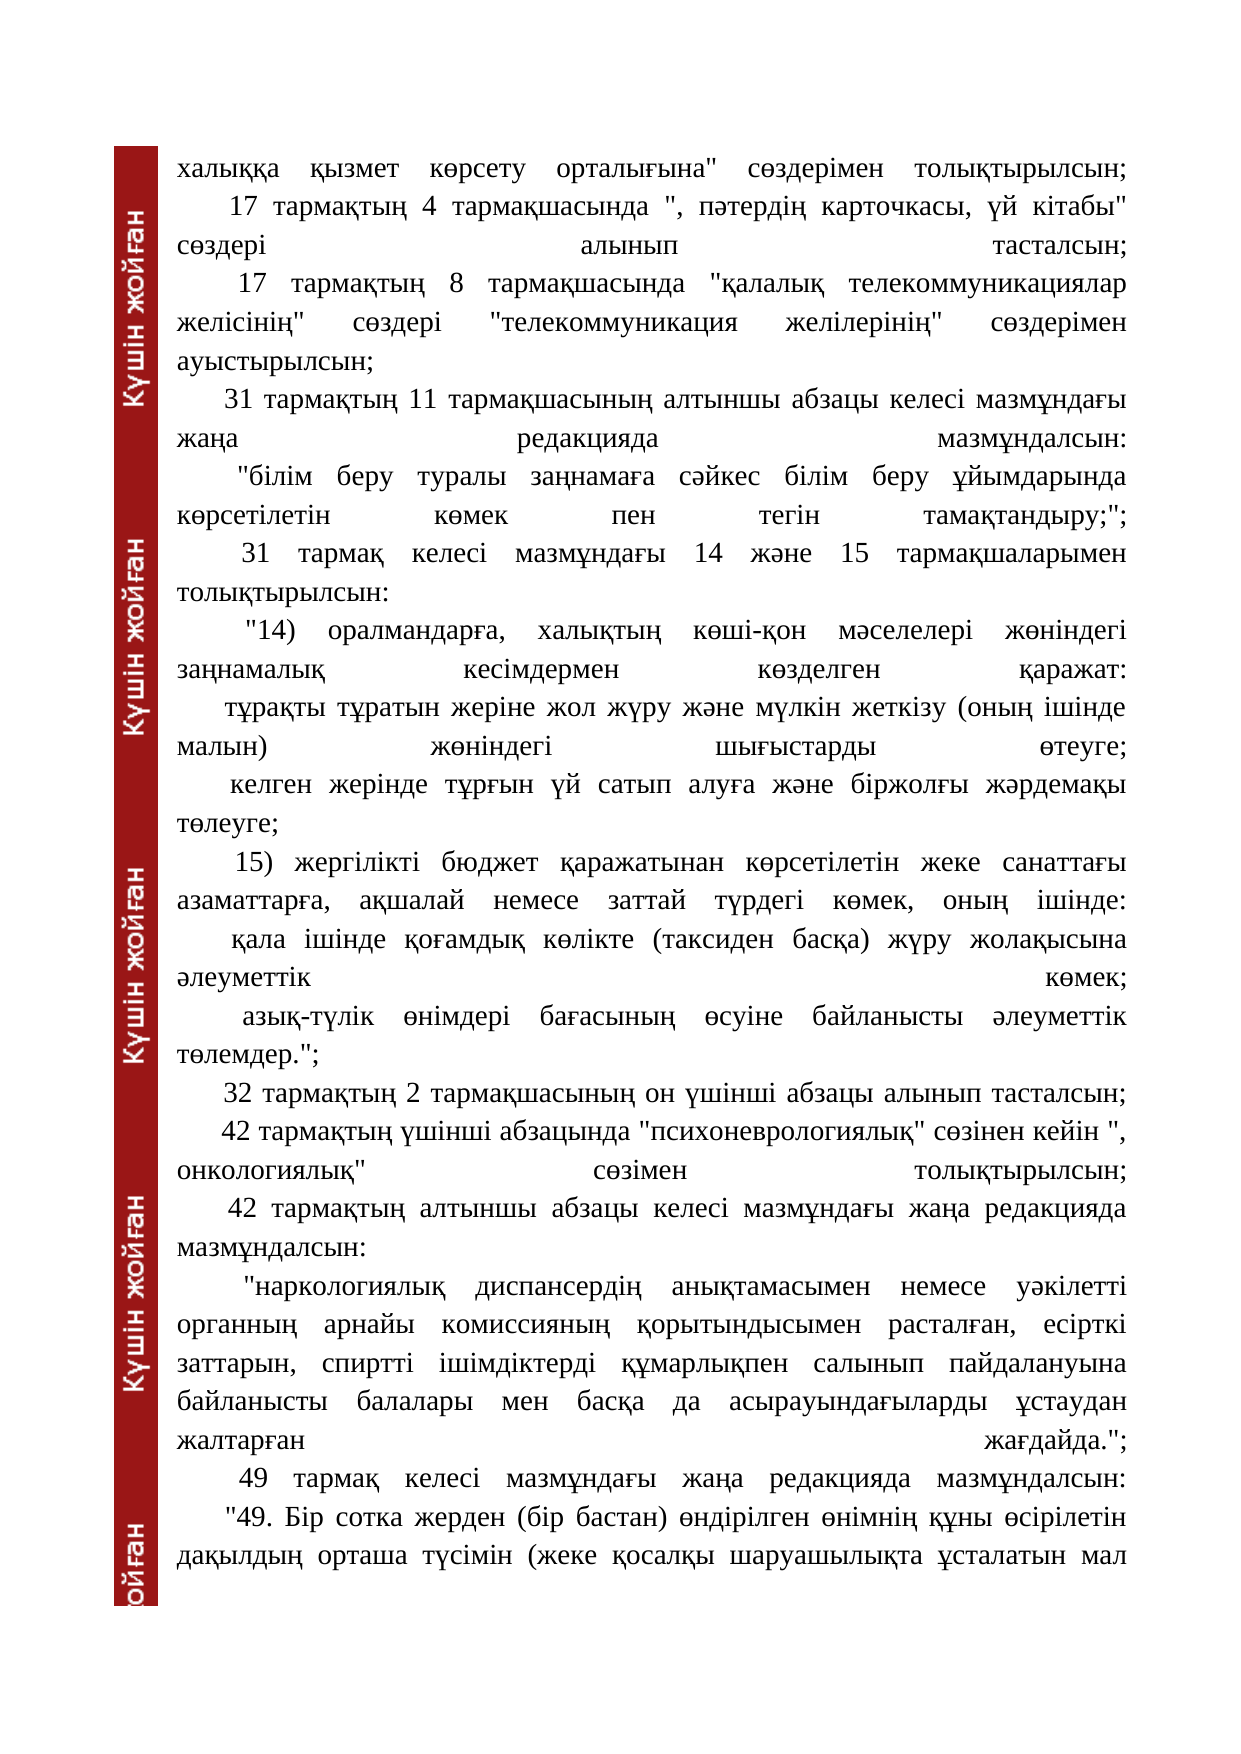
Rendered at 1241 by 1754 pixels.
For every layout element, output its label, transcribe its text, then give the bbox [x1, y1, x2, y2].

picture [114, 146, 158, 150]
picture [114, 1571, 158, 1606]
